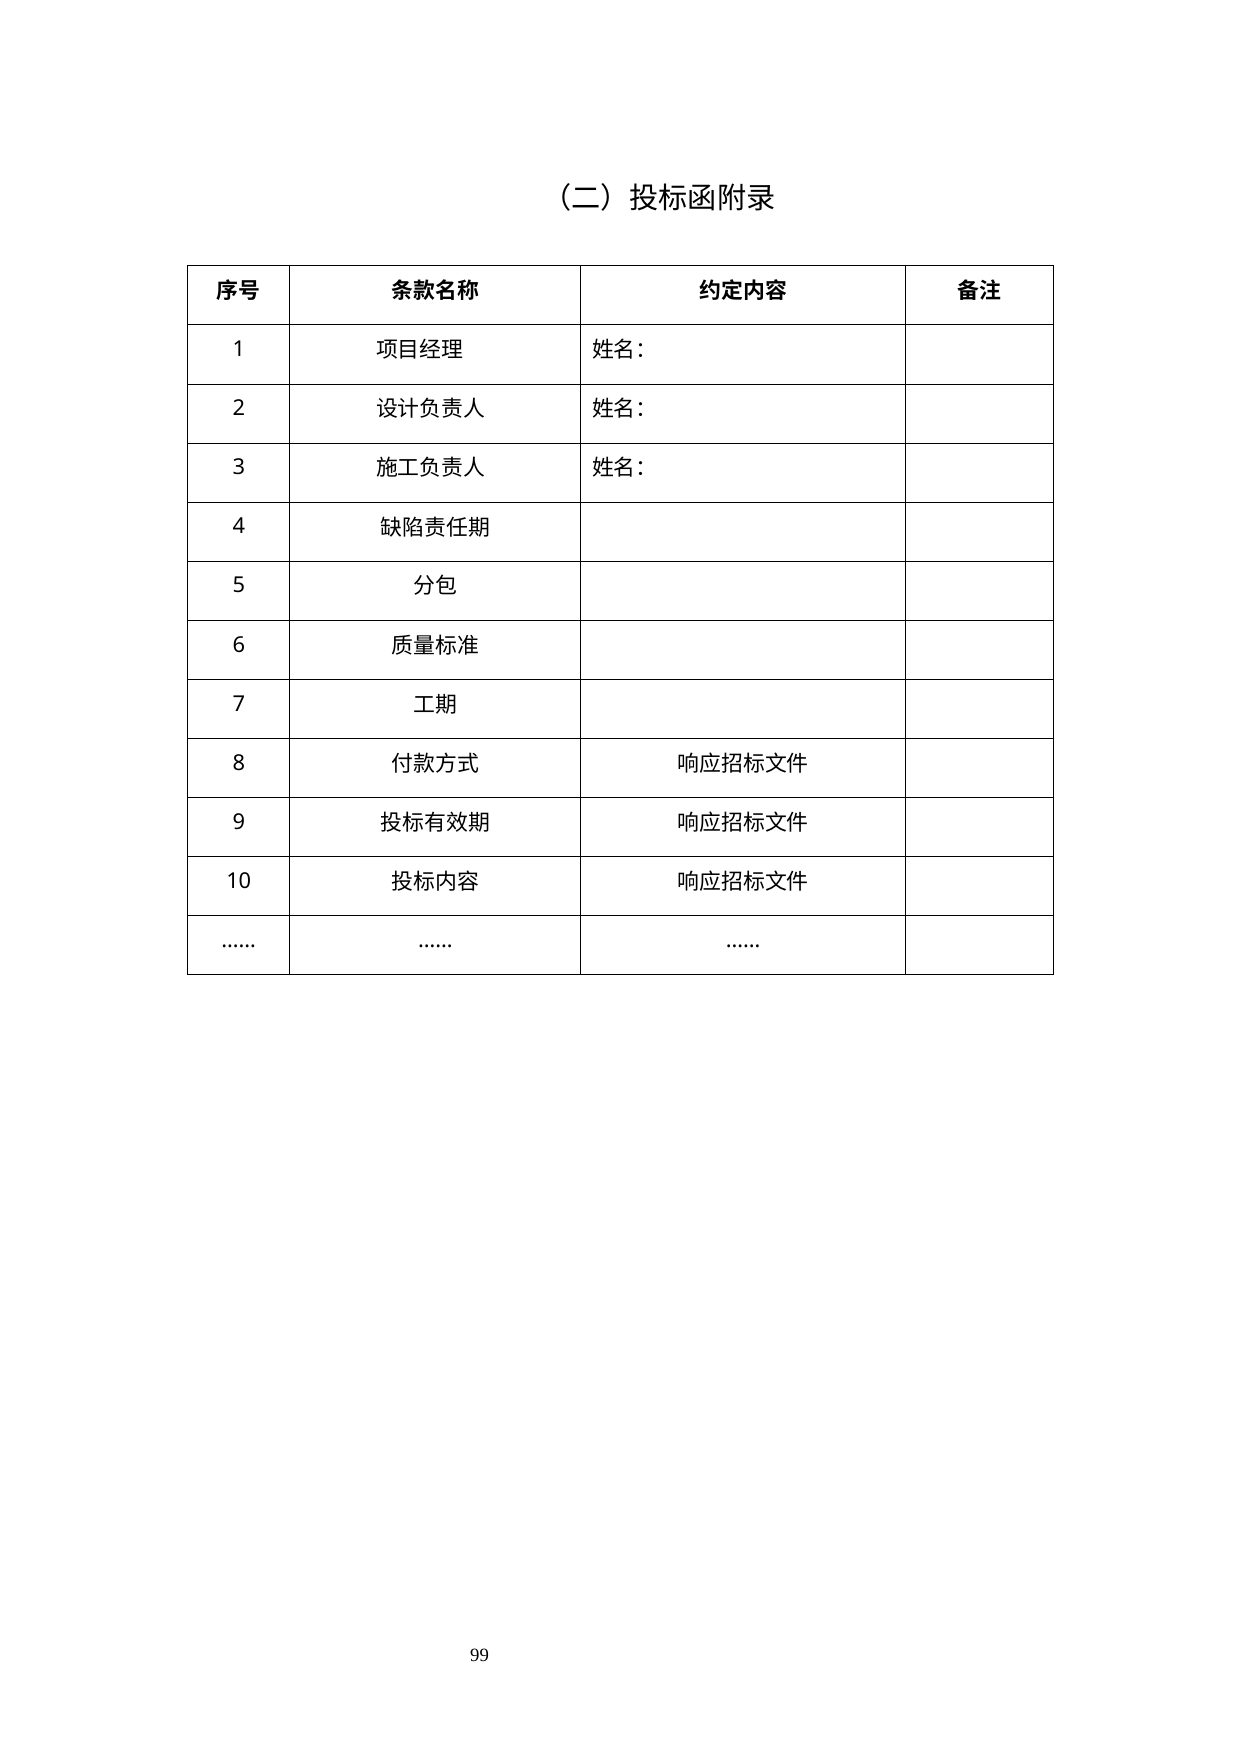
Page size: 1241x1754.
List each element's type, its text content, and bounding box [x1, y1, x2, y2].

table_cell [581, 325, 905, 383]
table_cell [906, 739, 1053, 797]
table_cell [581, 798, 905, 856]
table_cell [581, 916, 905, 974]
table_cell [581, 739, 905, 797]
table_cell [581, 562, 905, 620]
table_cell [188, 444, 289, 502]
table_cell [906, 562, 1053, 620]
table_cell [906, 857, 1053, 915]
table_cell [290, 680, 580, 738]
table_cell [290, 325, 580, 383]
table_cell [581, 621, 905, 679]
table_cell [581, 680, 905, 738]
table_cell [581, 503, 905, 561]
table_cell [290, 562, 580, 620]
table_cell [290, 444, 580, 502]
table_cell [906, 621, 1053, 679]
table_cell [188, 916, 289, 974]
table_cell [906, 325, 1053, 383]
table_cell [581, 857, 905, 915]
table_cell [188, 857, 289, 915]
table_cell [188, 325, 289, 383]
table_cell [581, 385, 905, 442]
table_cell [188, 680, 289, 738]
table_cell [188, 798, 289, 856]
text （二）投标函附录 [210, 175, 1092, 217]
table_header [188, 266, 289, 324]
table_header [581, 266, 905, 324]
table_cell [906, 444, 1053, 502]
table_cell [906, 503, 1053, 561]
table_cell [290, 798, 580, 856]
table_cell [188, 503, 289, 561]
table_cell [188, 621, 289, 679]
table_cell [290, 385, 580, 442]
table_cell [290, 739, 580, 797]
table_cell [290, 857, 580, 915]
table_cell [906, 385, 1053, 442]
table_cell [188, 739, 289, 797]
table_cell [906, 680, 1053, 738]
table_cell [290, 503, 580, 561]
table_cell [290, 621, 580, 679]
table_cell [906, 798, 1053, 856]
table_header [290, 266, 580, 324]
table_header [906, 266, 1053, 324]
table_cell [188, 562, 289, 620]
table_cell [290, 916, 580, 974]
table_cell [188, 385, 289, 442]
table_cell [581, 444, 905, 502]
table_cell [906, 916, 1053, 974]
